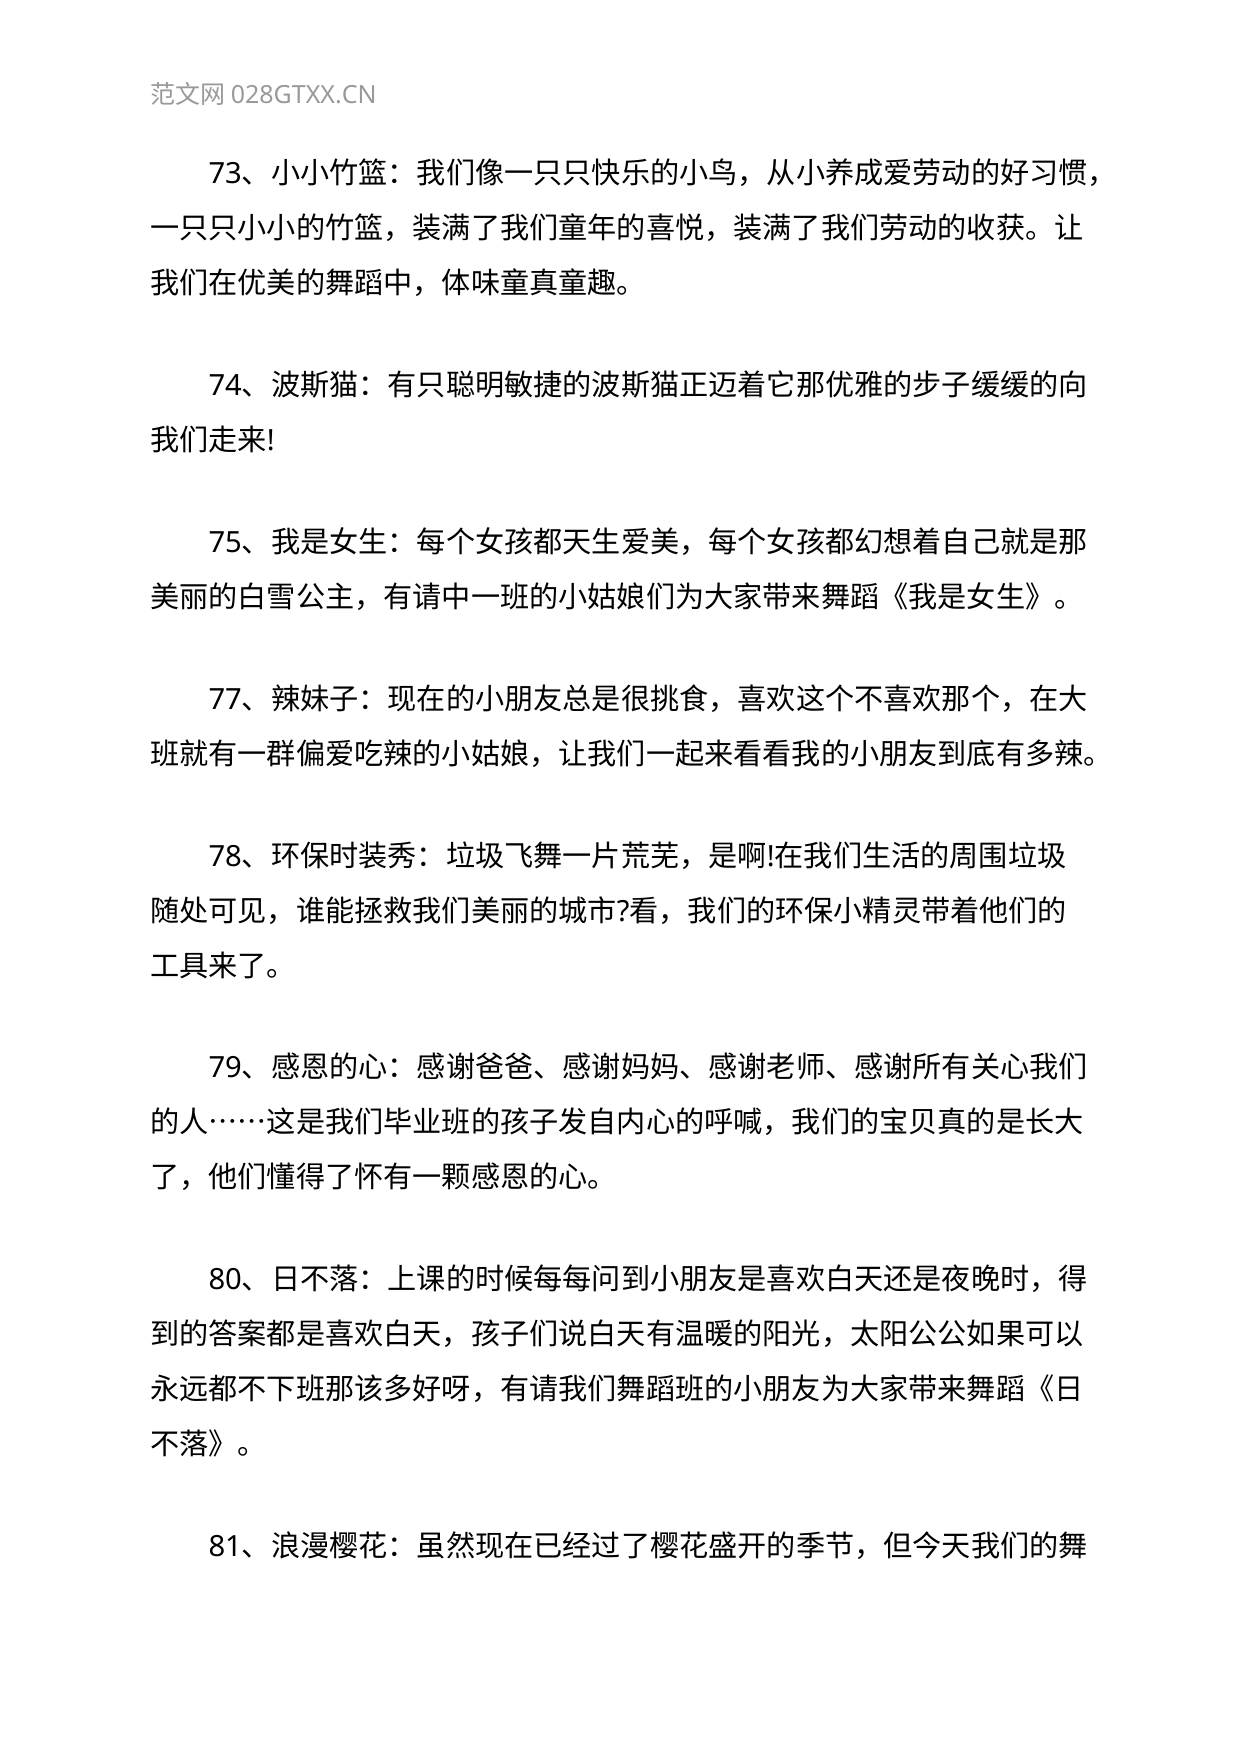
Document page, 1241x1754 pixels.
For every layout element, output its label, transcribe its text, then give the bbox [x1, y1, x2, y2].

text 74、波斯猫：有只聪明敏捷的波斯猫正迈着它那优雅的步子缓缓的向我们走来! [150, 362, 1090, 459]
text 79、感恩的心：感谢爸爸、感谢妈妈、感谢老师、感谢所有关心我们的人……这是我们毕业班的孩子发自内心的呼喊，我们的宝贝真的是长大了，他们懂得了怀有一颗感恩的心。 [150, 1044, 1090, 1196]
text 78、环保时装秀：垃圾飞舞一片荒芜，是啊!在我们生活的周围垃圾随处可见，谁能拯救我们美丽的城市?看，我们的环保小精灵带着他们的工具来了。 [150, 832, 1090, 984]
text 80、日不落：上课的时候每每问到小朋友是喜欢白天还是夜晚时，得到的答案都是喜欢白天，孩子们说白天有温暖的阳光，太阳公公如果可以永远都不下班那该多好呀，有请我们舞蹈班的小朋友为大家带来舞蹈《日不落》。 [150, 1256, 1090, 1463]
text 73、小小竹篮：我们像一只只快乐的小鸟，从小养成爱劳动的好习惯，一只只小小的竹篮，装满了我们童年的喜悦，装满了我们劳动的收获。让我们在优美的舞蹈中，体味童真童趣。 [150, 150, 1090, 302]
text 75、我是女生：每个女孩都天生爱美，每个女孩都幻想着自己就是那美丽的白雪公主，有请中一班的小姑娘们为大家带来舞蹈《我是女生》。 [150, 519, 1090, 616]
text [150, 1522, 1090, 1564]
text 77、辣妹子：现在的小朋友总是很挑食，喜欢这个不喜欢那个，在大班就有一群偏爱吃辣的小姑娘，让我们一起来看看我的小朋友到底有多辣。 [150, 675, 1090, 773]
